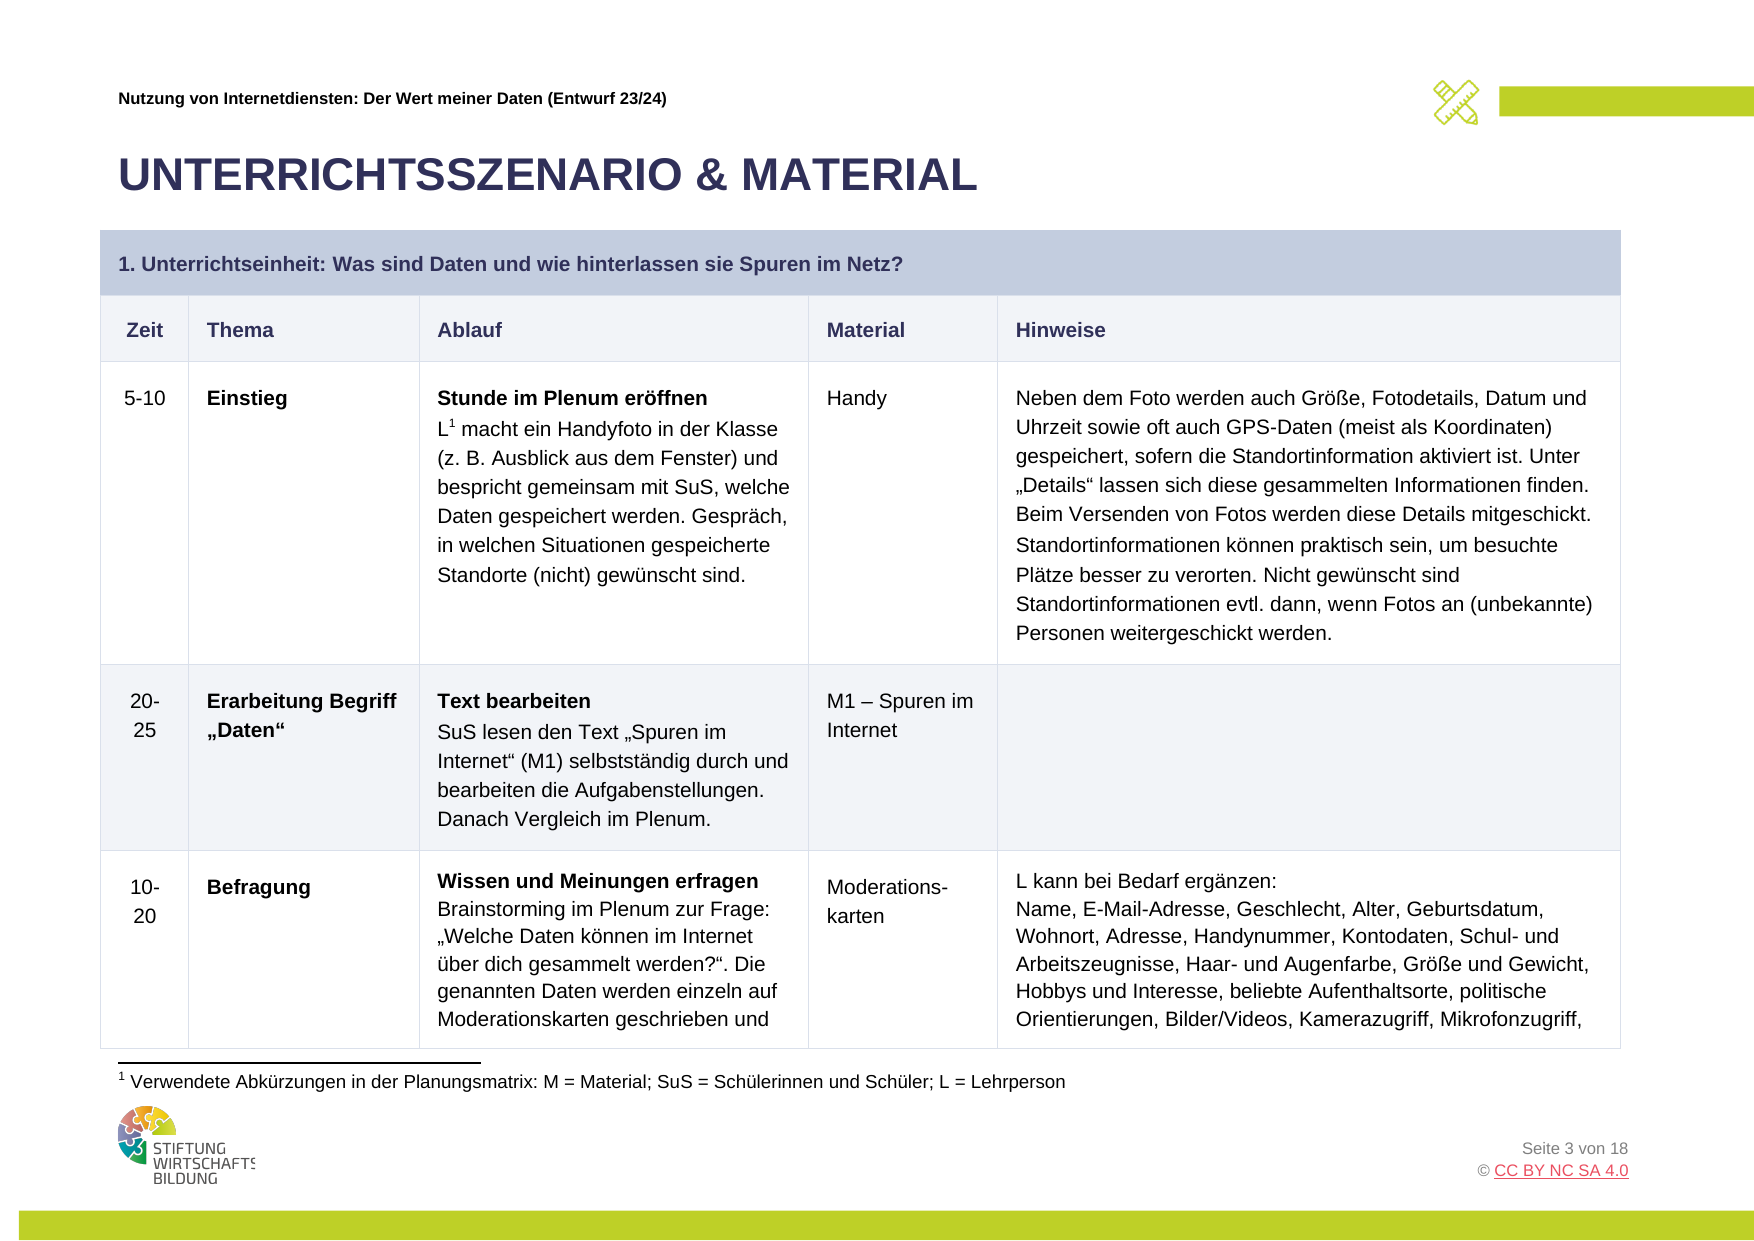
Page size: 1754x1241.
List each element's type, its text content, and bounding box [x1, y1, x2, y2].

table_cell 20-25 [101, 665, 188, 850]
table_cell Einstieg [189, 362, 419, 664]
table_cell 10-20 [101, 851, 188, 1048]
picture [117, 1105, 256, 1185]
table_cell Ablauf [420, 296, 808, 361]
table_cell 5-10 [101, 362, 188, 664]
table_header 1. Unterrichtseinheit: Was sind Daten und wie hinterlassen sie Spuren im Netz? [101, 231, 1620, 295]
table_cell Neben dem Foto werden auch Größe, Fotodetails, Datum und Uhrzeit sowie oft auch GPS-Daten (meist als Koordinaten) gespeichert, sofern die Standortinformation aktiviert ist. Unter „Details“ lassen sich diese gesammelten Informationen finden. Beim Versenden von Fotos werden diese Details mitgeschickt. Standortinformationen können praktisch sein, um besuchte Plätze besser zu verorten. Nicht gewünscht sind Standortinformationen evtl. dann, wenn Fotos an (unbekannte) Personen weitergeschickt werden. [998, 362, 1620, 664]
table_cell Handy [809, 362, 997, 664]
table_cell Zeit [101, 296, 188, 361]
table_cell M1 – Spuren im Internet [809, 665, 997, 850]
table_cell Befragung [189, 851, 419, 1048]
table_cell Moderations-karten [809, 851, 997, 1048]
picture [1432, 78, 1480, 126]
table_cell [998, 665, 1620, 850]
table_cell Text bearbeiten SuS lesen den Text „Spuren im Internet“ (M1) selbstständig durch und bearbeiten die Aufgabenstellungen. Danach Vergleich im Plenum. [420, 665, 808, 850]
table_cell Thema [189, 296, 419, 361]
table_cell Material [809, 296, 997, 361]
table_cell Hinweise [998, 296, 1620, 361]
table_cell Erarbeitung Begriff „Daten“ [189, 665, 419, 850]
table_cell Stunde im Plenum eröffnen L macht ein Handyfoto in der Klasse (z. B. Ausblick aus dem Fenster) und bespricht gemeinsam mit SuS, welche Daten gespeichert werden. Gespräch, in welchen Situationen gespeicherte Standorte (nicht) gewünscht sind. [420, 362, 808, 664]
subtitle Unterrichtsszenario & Material [118, 148, 1566, 200]
